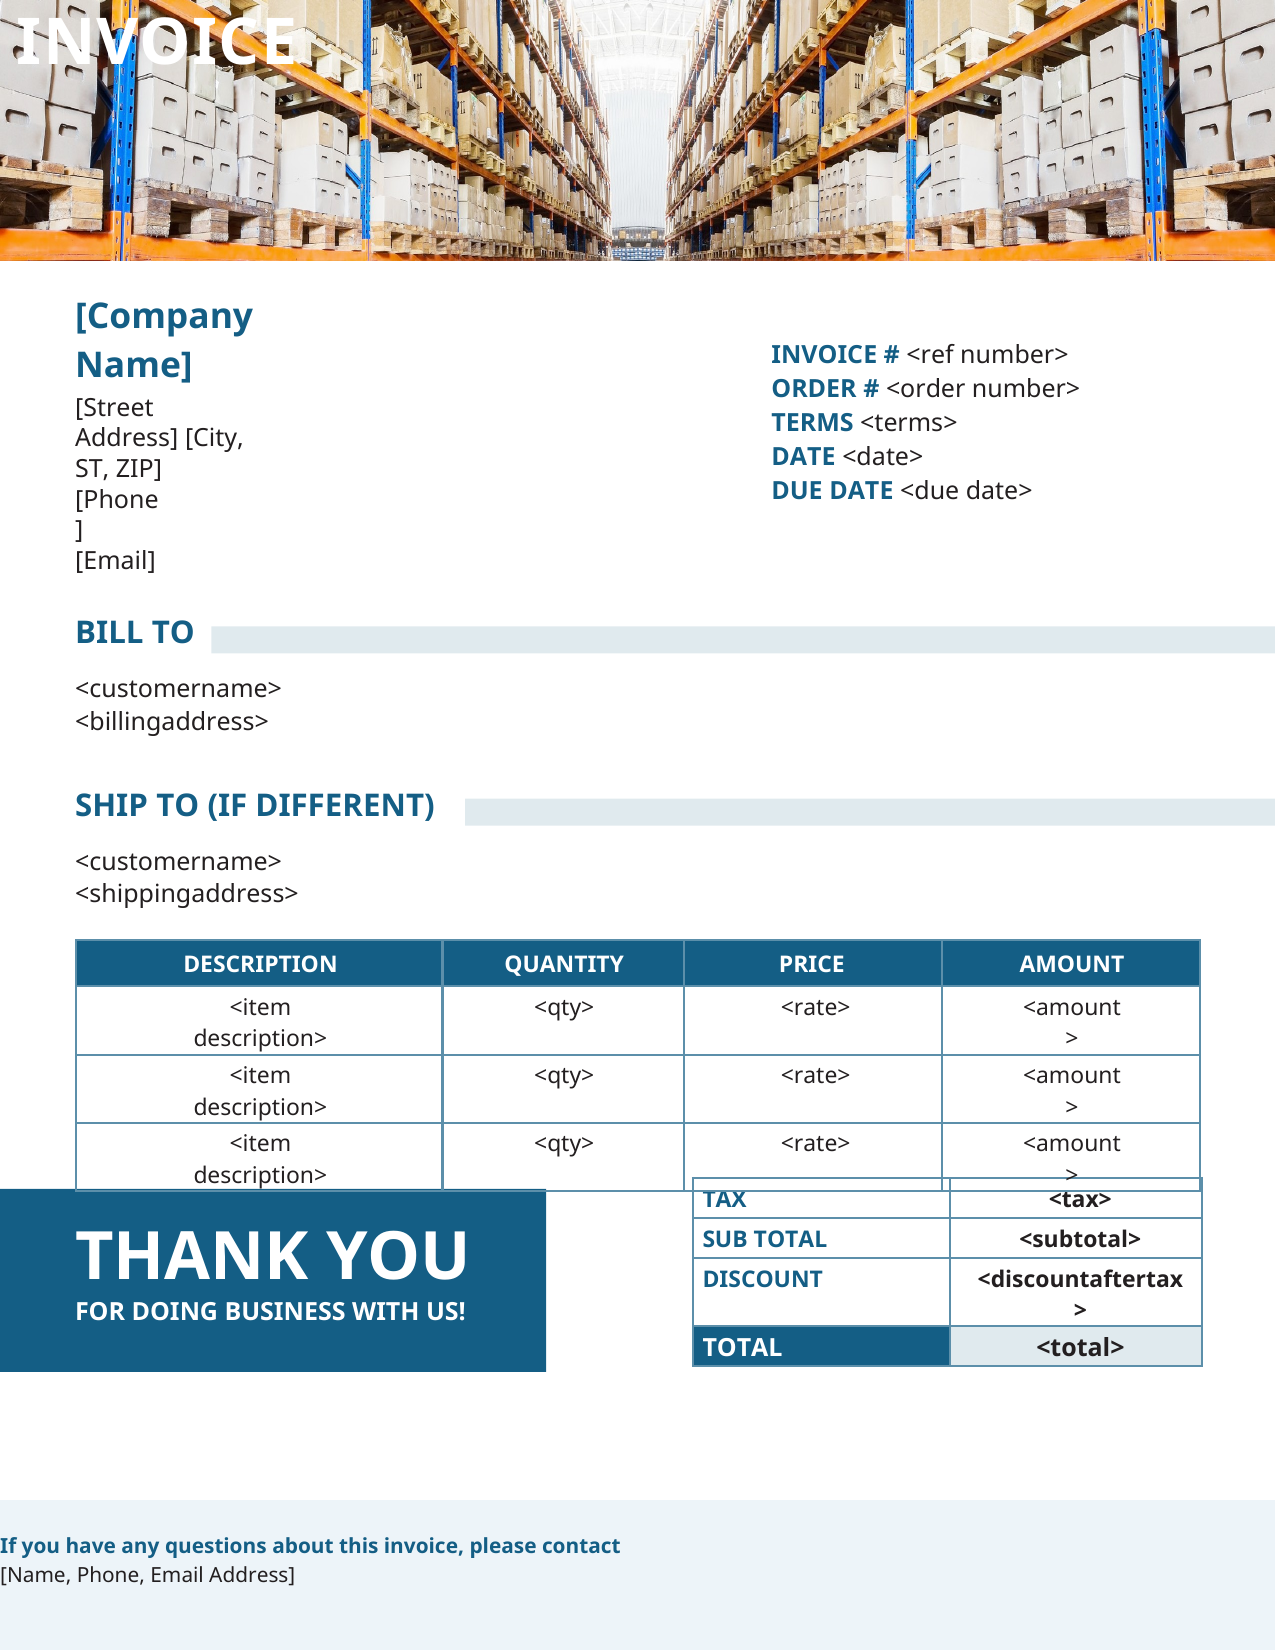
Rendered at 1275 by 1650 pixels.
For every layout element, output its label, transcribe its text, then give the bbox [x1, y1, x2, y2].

table_cell <amount> [943, 1124, 1199, 1190]
text <billingaddress> [75, 704, 370, 737]
table_cell <amount> [943, 1056, 1199, 1122]
text INVOICE # <ref number> [771, 336, 1175, 370]
table_cell <rate> [685, 987, 941, 1053]
text [Street Address] [City, ST, ZIP] [75, 392, 256, 484]
picture [0, 0, 1275, 261]
table_cell <rate> [685, 1056, 941, 1122]
subtitle SHIP TO (IF DIFFERENT) [75, 783, 1275, 826]
title [Company Name] [75, 291, 370, 387]
text <customername> [75, 844, 1275, 877]
subtitle BILL TO [75, 611, 370, 653]
table_cell <item description> [77, 1056, 441, 1122]
table_cell <qty> [444, 1056, 683, 1122]
table_header QUANTITY [444, 941, 683, 985]
table_cell <qty> [444, 987, 683, 1053]
table_cell <rate> [685, 1124, 941, 1190]
text [Phone] [Email] [75, 484, 163, 576]
text <shippingaddress> [75, 877, 1275, 909]
table_header PRICE [685, 941, 941, 985]
table_cell <item description> [77, 1124, 441, 1190]
text <customername> [75, 672, 370, 704]
table_header AMOUNT [943, 941, 1199, 985]
text TERMS <terms> [742, 405, 1175, 439]
text DUE DATE <due date> [771, 473, 1275, 507]
table_cell <qty> [444, 1124, 683, 1190]
text ORDER # <order number> [771, 371, 1175, 404]
table_header DESCRIPTION [77, 941, 441, 985]
table_cell <item description> [77, 987, 441, 1053]
text DATE <date> [771, 439, 1275, 473]
table_cell <amount> [943, 987, 1199, 1053]
